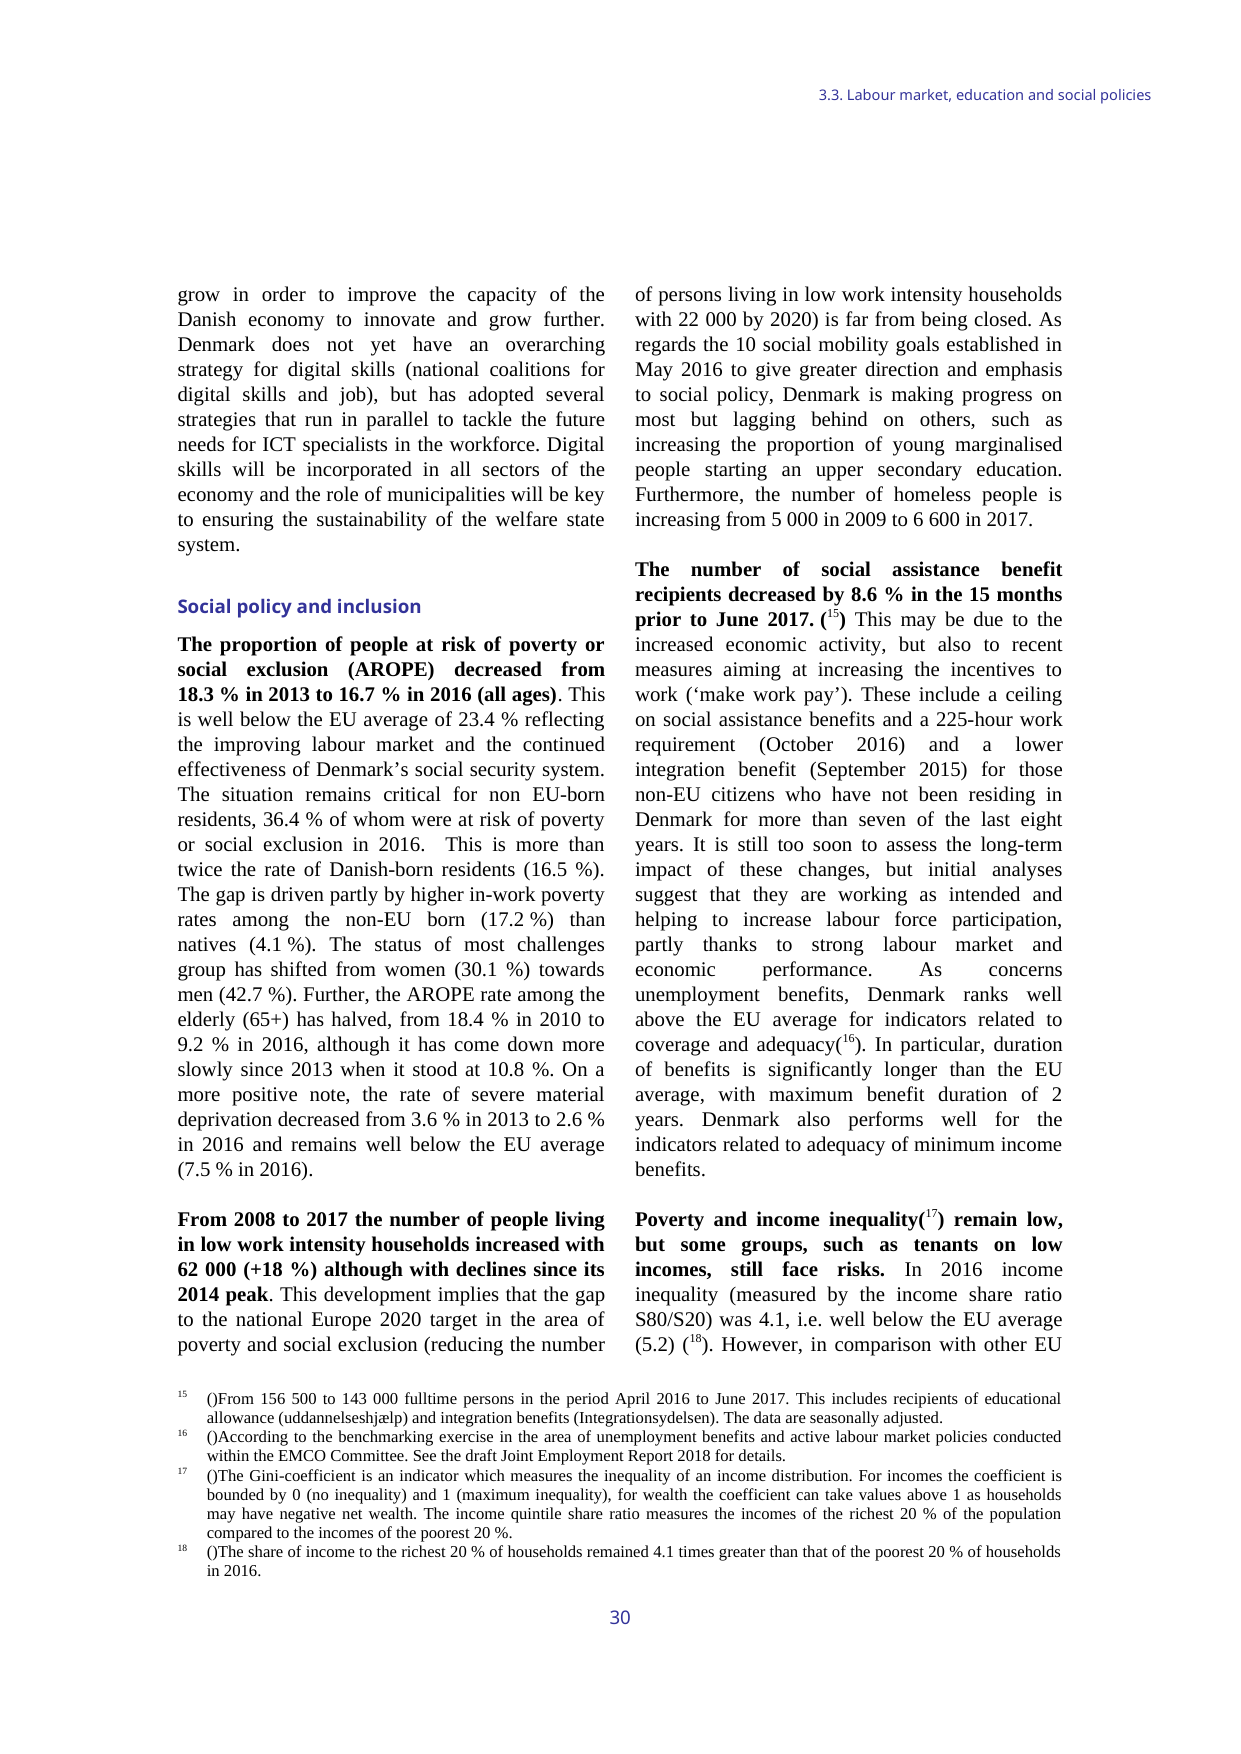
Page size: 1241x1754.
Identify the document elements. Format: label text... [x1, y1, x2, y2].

text The proportion of people at risk of poverty or social exclusion (AROPE) decreased from 18.3 % in 2013 to 16.7 % in 2016 (all ages). This is well below the EU average of 23.4 % reflecting the improving labour market and the continued effectiveness of Denmark’s social security system. The situation remains critical for non EU-born residents, 36.4 % of whom were at risk of poverty or social exclusion in 2016. This is more than twice the rate of Danish-born residents (16.5 %). The gap is driven partly by higher in-work poverty rates among the non-EU born (17.2 %) than natives (4.1 %). The status of most challenges group has shifted from women (30.1 %) towards men (42.7 %). Further, the AROPE rate among the elderly (65+) has halved, from 18.4 % in 2010 to 9.2 % in 2016, although it has come down more slowly since 2013 when it stood at 10.8 %. On a more positive note, the rate of severe material deprivation decreased from 3.6 % in 2013 to 2.6 % in 2016 and remains well below the EU average (7.5 % in 2016). [177, 631, 605, 1181]
text From 2008 to 2017 the number of people living in low work intensity households increased with 62 000 (+18 %) although with declines since its 2014 peak. This development implies that the gap to the national Europe 2020 target in the area of poverty and social exclusion (reducing the number of persons living in low work intensity households with 22 000 by 2020) is far from being closed. As regards the 10 social mobility goals established in May 2016 to give greater direction and emphasis to social policy, Denmark is making progress on most but lagging behind on others, such as increasing the proportion of young marginalised people starting an upper secondary education. Furthermore, the number of homeless people is increasing from 5 000 in 2009 to 6 600 in 2017. [177, 1206, 605, 1356]
text From 2008 to 2017 the number of people living in low work intensity households increased with 62 000 (+18 %) although with declines since its 2014 peak. This development implies that the gap to the national Europe 2020 target in the area of poverty and social exclusion (reducing the number of persons living in low work intensity households with 22 000 by 2020) is far from being closed. As regards the 10 social mobility goals established in May 2016 to give greater direction and emphasis to social policy, Denmark is making progress on most but lagging behind on others, such as increasing the proportion of young marginalised people starting an upper secondary education. Furthermore, the number of homeless people is increasing from 5 000 in 2009 to 6 600 in 2017. [635, 281, 1063, 531]
subtitle Social policy and inclusion [177, 593, 605, 618]
text The number of social assistance benefit recipients decreased by 8.6 % in the 15 months prior to June 2017. () This may be due to the increased economic activity, but also to recent measures aiming at increasing the incentives to work (‘make work pay’). These include a ceiling on social assistance benefits and a 225-hour work requirement (October 2016) and a lower integration benefit (September 2015) for those non-EU citizens who have not been residing in Denmark for more than seven of the last eight years. It is still too soon to assess the long-term impact of these changes, but initial analyses suggest that they are working as intended and helping to increase labour force participation, partly thanks to strong labour market and economic performance. As concerns unemployment benefits, Denmark ranks well above the EU average for indicators related to coverage and adequacy(). In particular, duration of benefits is significantly longer than the EU average, with maximum benefit duration of 2 years. Denmark also performs well for the indicators related to adequacy of minimum income benefits. [635, 556, 1063, 1181]
